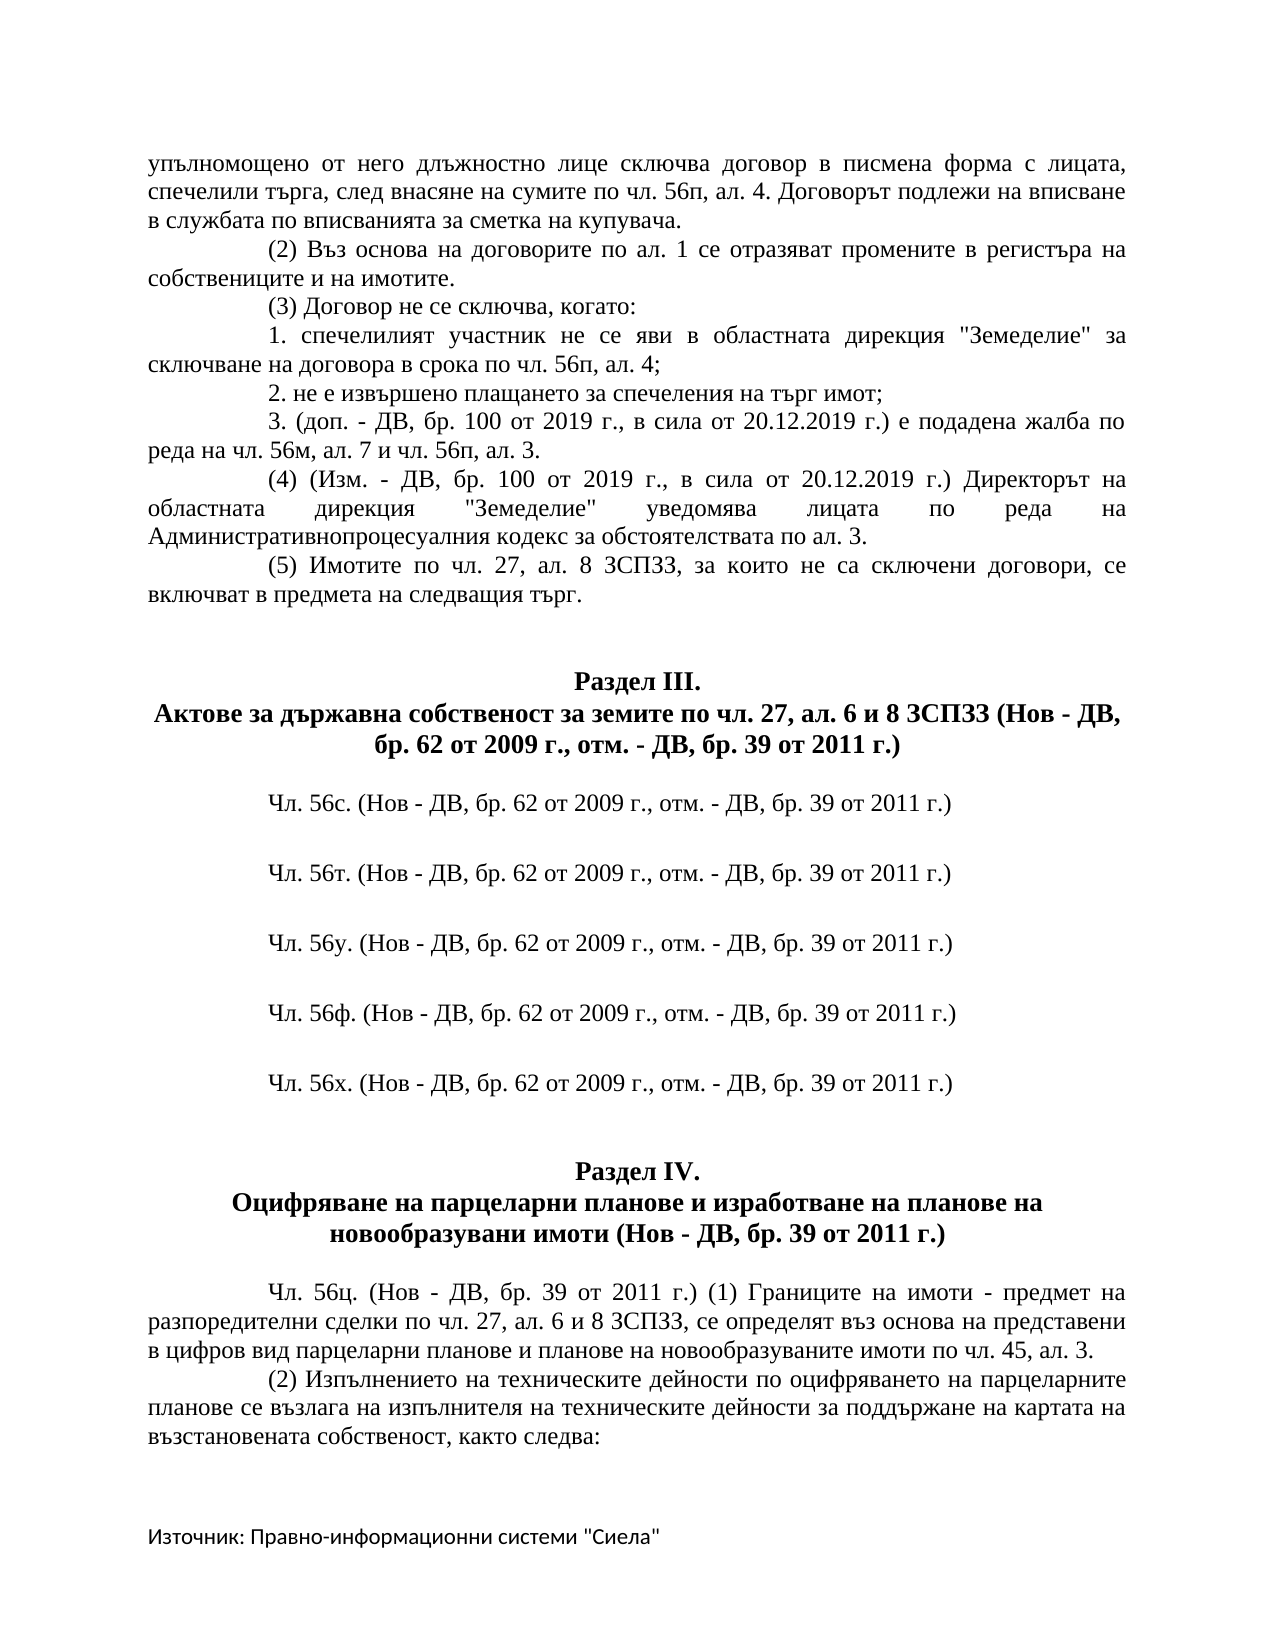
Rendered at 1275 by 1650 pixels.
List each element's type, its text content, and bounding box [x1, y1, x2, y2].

text 2. не е извършено плащането за спечеления на търг имот; [148, 378, 1127, 406]
text Чл. 56ц. (Нов - ДВ, бр. 39 от 2011 г.) (1) Границите на имоти - предмет на разпоредителни сделки по чл. 27, ал. 6 и 8 ЗСПЗЗ, се определят въз основа на представени в цифров вид парцеларни планове и планове на новообразуваните имоти по чл. 45, ал. 3. [148, 1277, 1127, 1364]
text 3. (доп. - ДВ, бр. 100 от 2019 г., в сила от 20.12.2019 г.) е подадена жалба по реда на чл. 56м, ал. 7 и чл. 56п, ал. 3. [148, 406, 1127, 464]
text (2) Въз основа на договорите по ал. 1 се отразяват промените в регистъра на собствениците и на имотите. [148, 234, 1127, 291]
text (3) Договор не се сключва, когато: [148, 291, 1127, 320]
text (4) (Изм. - ДВ, бр. 100 от 2019 г., в сила от 20.12.2019 г.) Директорът на областната дирекция "Земеделие" уведомява лицата по реда на Административнопроцесуалния кодекс за обстоятелствата по ал. 3. [148, 464, 1127, 550]
text Раздел IV. Оцифряване на парцеларни планове и изработване на планове на новообразувани имоти (Нов - ДВ, бр. 39 от 2011 г.) [148, 1155, 1127, 1248]
text (2) Изпълнението на техническите дейности по оцифряването на парцеларните планове се възлага на изпълнителя на техническите дейности за поддържане на картата на възстановената собственост, както следва: [148, 1364, 1127, 1450]
text Чл. 56с. (Нов - ДВ, бр. 62 от 2009 г., отм. - ДВ, бр. 39 от 2011 г.) [148, 788, 1127, 817]
text Раздел III. Актове за държавна собственост за земите по чл. 27, ал. 6 и 8 ЗСПЗЗ (Нов - ДВ, бр. 62 от 2009 г., отм. - ДВ, бр. 39 от 2011 г.) [148, 666, 1127, 759]
text 1. спечелилият участник не се яви в областната дирекция "Земеделие" за сключване на договора в срока по чл. 56п, ал. 4; [148, 320, 1127, 378]
text Чл. 56х. (Нов - ДВ, бр. 62 от 2009 г., отм. - ДВ, бр. 39 от 2011 г.) [148, 1068, 1127, 1097]
text Чл. 56ф. (Нов - ДВ, бр. 62 от 2009 г., отм. - ДВ, бр. 39 от 2011 г.) [148, 998, 1127, 1027]
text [148, 148, 1127, 234]
text (5) Имотите по чл. 27, ал. 8 ЗСПЗЗ, за които не са сключени договори, се включват в предмета на следващия търг. [148, 550, 1127, 608]
text Чл. 56т. (Нов - ДВ, бр. 62 от 2009 г., отм. - ДВ, бр. 39 от 2011 г.) [148, 858, 1127, 887]
text Чл. 56у. (Нов - ДВ, бр. 62 от 2009 г., отм. - ДВ, бр. 39 от 2011 г.) [148, 928, 1127, 957]
